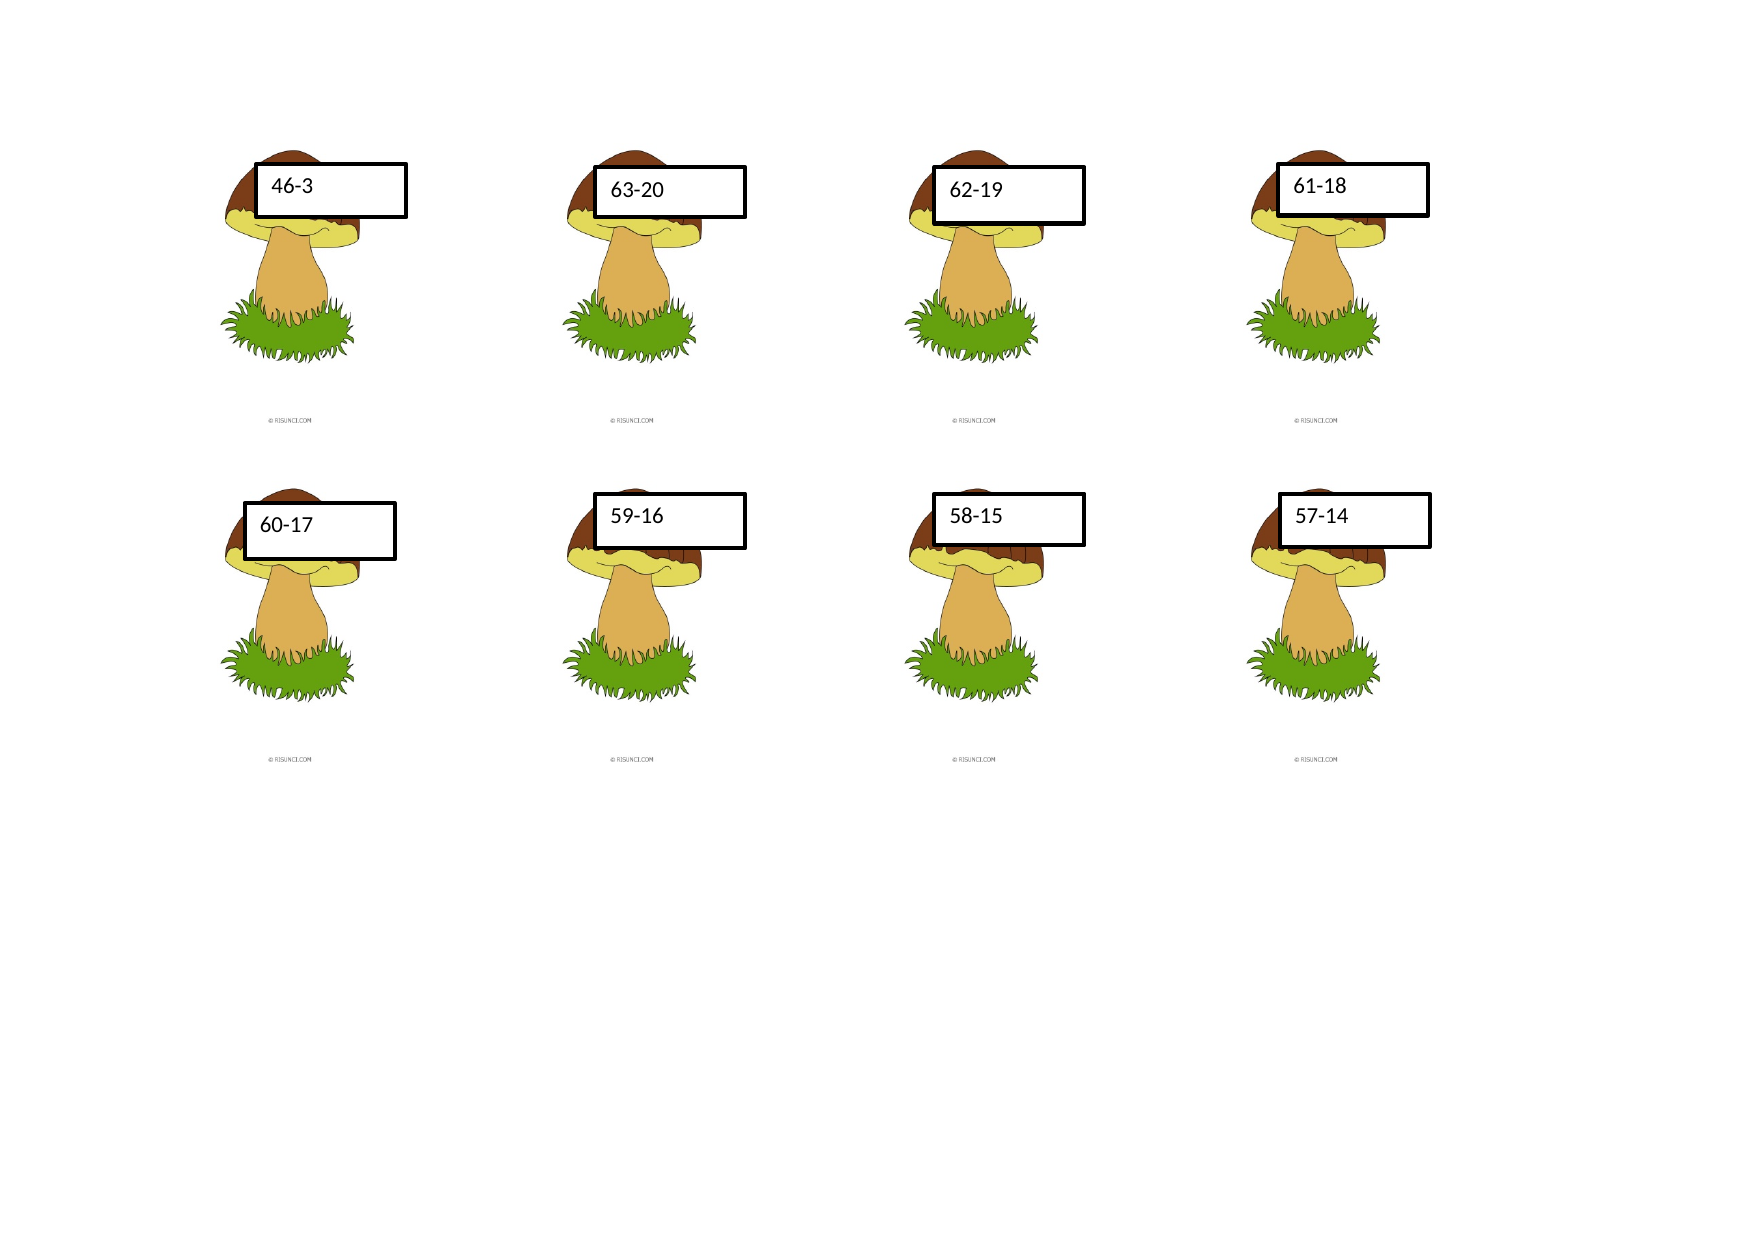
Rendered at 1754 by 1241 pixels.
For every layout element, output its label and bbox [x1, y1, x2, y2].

picture [118, 427, 1487, 762]
picture [118, 88, 1487, 423]
